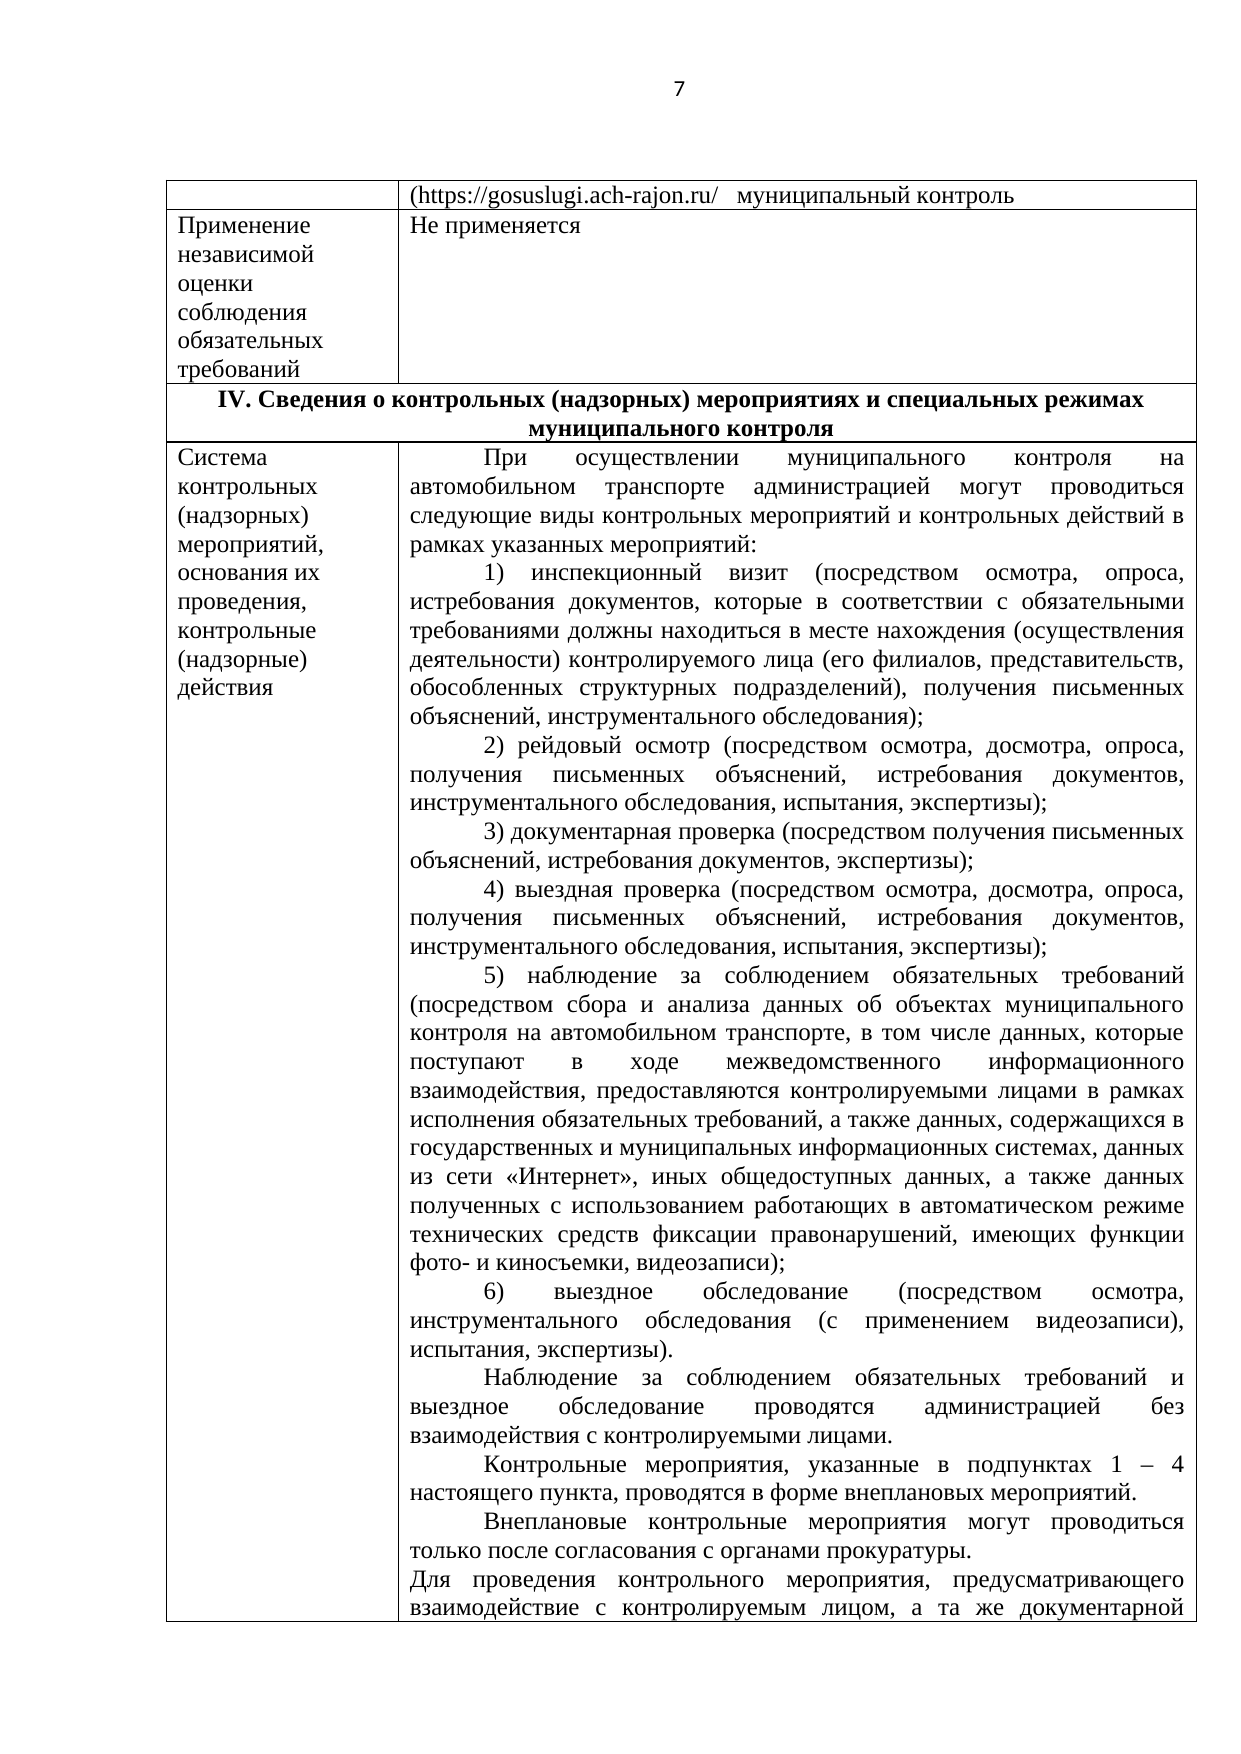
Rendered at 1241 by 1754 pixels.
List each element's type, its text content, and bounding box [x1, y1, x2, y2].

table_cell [399, 443, 1196, 1621]
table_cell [399, 181, 1196, 209]
table_cell Не применяется [399, 210, 1196, 383]
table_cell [167, 181, 398, 209]
table_cell Применение независимой оценки соблюдения обязательных требований [167, 210, 398, 383]
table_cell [167, 443, 398, 1621]
table_cell IV. Сведения о контрольных (надзорных) мероприятиях и специальных режимах муниципального контроля [167, 384, 1196, 441]
